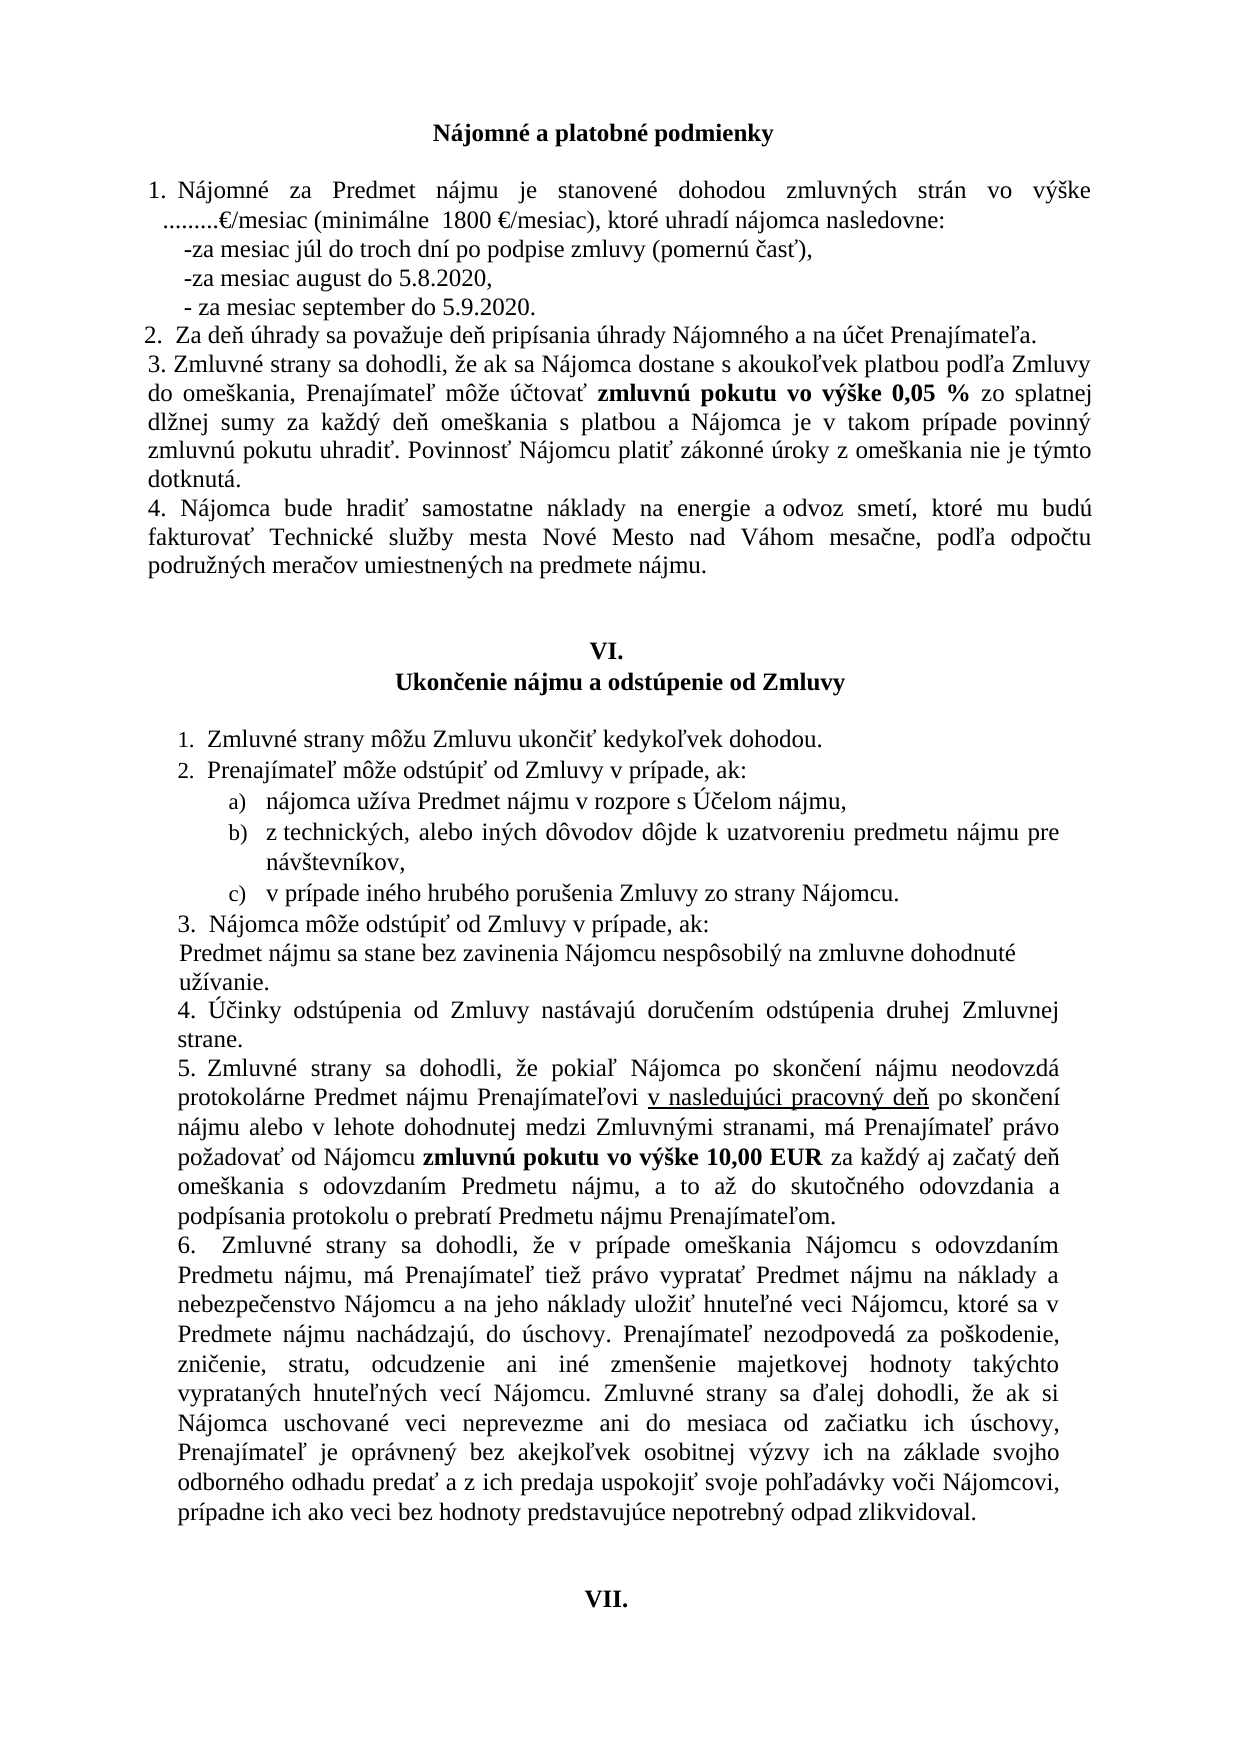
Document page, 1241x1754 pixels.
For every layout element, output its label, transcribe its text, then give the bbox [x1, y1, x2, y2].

text VII. [148, 1584, 1058, 1613]
list Zmluvné strany môžu Zmluvu ukončiť kedykoľvek dohodou. [177, 724, 1060, 753]
list Zmluvné strany sa dohodli, že pokiaľ Nájomca po skončení nájmu neodovzdá protokolárne Predmet nájmu Prenajímateľovi v nasledujúci pracovný deň po skončení nájmu alebo v lehote dohodnutej medzi Zmluvnými stranami, má Prenajímateľ právo požadovať od Nájomcu zmluvnú pokutu vo výške 10,00 EUR za každý aj začatý deň omeškania s odovzdaním Predmetu nájmu, a to až do skutočného odovzdania a podpísania protokolu o prebratí Predmetu nájmu Prenajímateľom. [177, 1053, 1060, 1229]
list Nájomné za Predmet nájmu je stanovené dohodou zmluvných strán vo výške .........€/mesiac (minimálne 1800 €/mesiac), ktoré uhradí nájomca nasledovne: [148, 175, 1092, 233]
list -za mesiac júl do troch dní po podpise zmluvy (pomernú časť), [183, 234, 1092, 263]
text užívanie. [148, 967, 1060, 995]
text 4. Nájomca bude hradiť samostatne náklady na energie a odvoz smetí, ktoré mu budú fakturovať Technické služby mesta Nové Mesto nad Váhom mesačne, podľa odpočtu podružných meračov umiestnených na predmete nájmu. [148, 493, 1092, 579]
list nájomca užíva Predmet nájmu v rozpore s Účelom nájmu, [228, 786, 1060, 815]
list Zmluvné strany sa dohodli, že v prípade omeškania Nájomcu s odovzdaním Predmetu nájmu, má Prenajímateľ tiež právo vypratať Predmet nájmu na náklady a nebezpečenstvo Nájomcu a na jeho náklady uložiť hnuteľné veci Nájomcu, ktoré sa v Predmete nájmu nachádzajú, do úschovy. Prenajímateľ nezodpovedá za poškodenie, zničenie, stratu, odcudzenie ani iné zmenšenie majetkovej hodnoty takýchto vyprataných hnuteľných vecí Nájomcu. Zmluvné strany sa ďalej dohodli, že ak si Nájomca uschované veci neprevezme ani do mesiaca od začiatku ich úschovy, Prenajímateľ je oprávnený bez akejkoľvek osobitnej výzvy ich na základe svojho odborného odhadu predať a z ich predaja uspokojiť svoje pohľadávky voči Nájomcovi, prípadne ich ako veci bez hodnoty predstavujúce nepotrebný odpad zlikvidoval. [177, 1230, 1060, 1525]
text 2. Za deň úhrady sa považuje deň pripísania úhrady Nájomného a na účet Prenajímateľa. [88, 321, 1092, 349]
text Predmet nájmu sa stane bez zavinenia Nájomcu nespôsobilý na zmluvne dohodnuté [148, 938, 1060, 967]
list - za mesiac september do 5.9.2020. [183, 292, 1092, 321]
text VI. [148, 636, 1058, 665]
list 4. Účinky odstúpenia od Zmluvy nastávajú doručením odstúpenia druhej Zmluvnej strane. [177, 995, 1060, 1053]
list -za mesiac august do 5.8.2020, [183, 263, 1092, 292]
list v prípade iného hrubého porušenia Zmluvy zo strany Nájomcu. [228, 878, 1060, 907]
text 3. Nájomca môže odstúpiť od Zmluvy v prípade, ak: [146, 909, 1060, 938]
text Ukončenie nájmu a odstúpenie od Zmluvy [148, 667, 1093, 696]
list z technických, alebo iných dôvodov dôjde k uzatvoreniu predmetu nájmu pre návštevníkov, [228, 817, 1060, 876]
text Nájomné a platobné podmienky [148, 118, 1059, 147]
list Prenajímateľ môže odstúpiť od Zmluvy v prípade, ak: [177, 755, 1060, 784]
text 3. Zmluvné strany sa dohodli, že ak sa Nájomca dostane s akoukoľvek platbou podľa Zmluvy do omeškania, Prenajímateľ môže účtovať zmluvnú pokutu vo výške 0,05 % zo splatnej dlžnej sumy za každý deň omeškania s platbou a Nájomca je v takom prípade povinný zmluvnú pokutu uhradiť. Povinnosť Nájomcu platiť zákonné úroky z omeškania nie je týmto dotknutá. [148, 349, 1093, 493]
